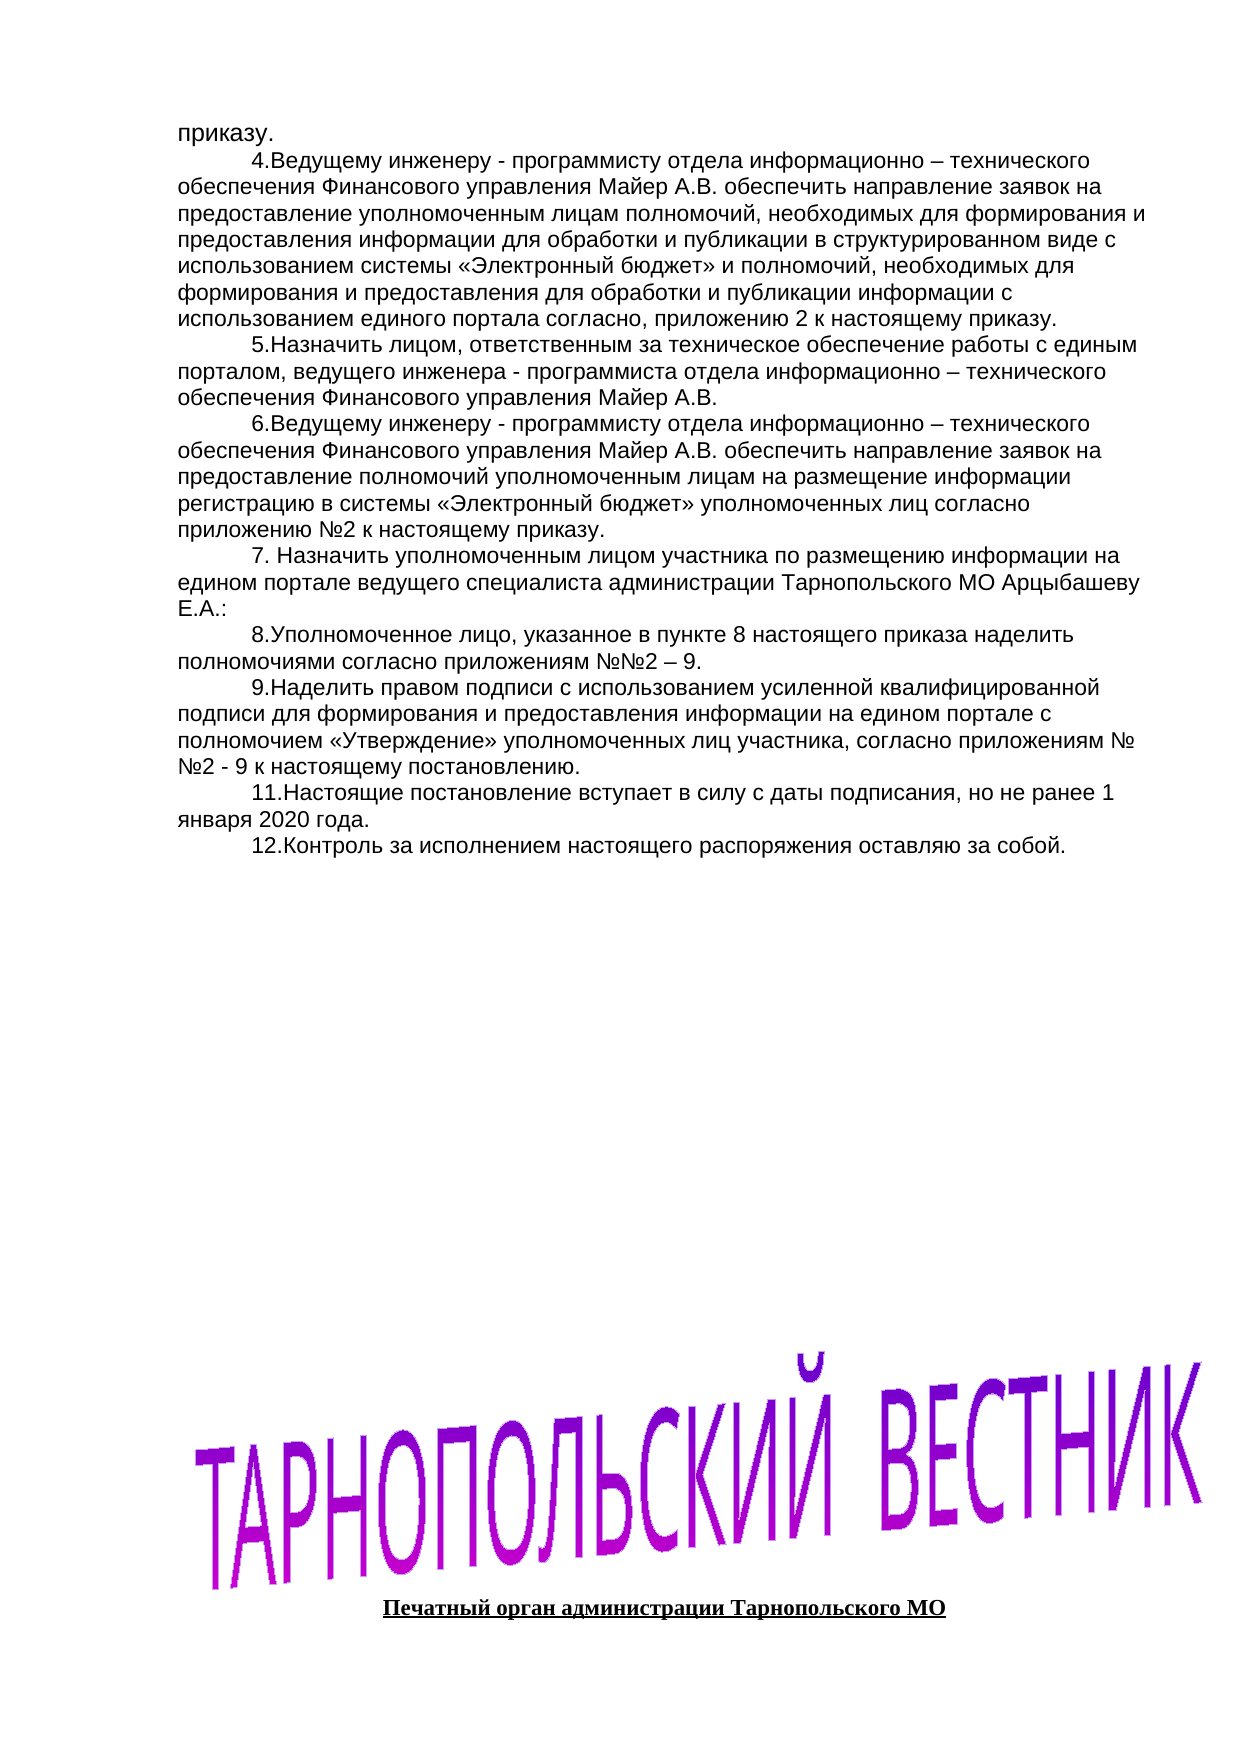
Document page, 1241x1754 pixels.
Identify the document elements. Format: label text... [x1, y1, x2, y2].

text 7. Назначить уполномоченным лицом участника по размещению информации на едином портале ведущего специалиста администрации Тарнопольского МО Арцыбашеву Е.А.: [177, 542, 1152, 621]
text 8.Уполномоченное лицо, указанное в пункте 8 настоящего приказа наделить полномочиями согласно приложениям №№2 – 9. [177, 621, 1152, 674]
text 11.Настоящие постановление вступает в силу с даты подписания, но не ранее 1 января 2020 года. [177, 779, 1152, 832]
text 5.Назначить лицом, ответственным за техническое обеспечение работы с единым порталом, ведущего инженера - программиста отдела информационно – технического обеспечения Финансового управления Майер А.В. [177, 331, 1152, 410]
text 12.Контроль за исполнением настоящего распоряжения оставляю за собой. [177, 832, 1152, 858]
text 6.Ведущему инженеру - программисту отдела информационно – технического обеспечения Финансового управления Майер А.В. обеспечить направление заявок на предоставление полномочий уполномоченным лицам на размещение информации регистрацию в системы «Электронный бюджет» уполномоченных лиц согласно приложению №2 к настоящему приказу. [177, 410, 1152, 542]
text 4.Ведущему инженеру - программисту отдела информационно – технического обеспечения Финансового управления Майер А.В. обеспечить направление заявок на предоставление уполномоченным лицам полномочий, необходимых для формирования и предоставления информации для обработки и публикации в структурированном виде с использованием системы «Электронный бюджет» и полномочий, необходимых для формирования и предоставления для обработки и публикации информации с использованием единого портала согласно, приложению 2 к настоящему приказу. [177, 147, 1152, 331]
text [177, 118, 1152, 147]
text 9.Наделить правом подписи с использованием усиленной квалифицированной подписи для формирования и предоставления информации на едином портале с полномочием «Утверждение» уполномоченных лиц участника, согласно приложениям №№2 - 9 к настоящему постановлению. [177, 674, 1152, 779]
text Печатный орган администрации Тарнопольского МО [177, 1593, 1152, 1620]
